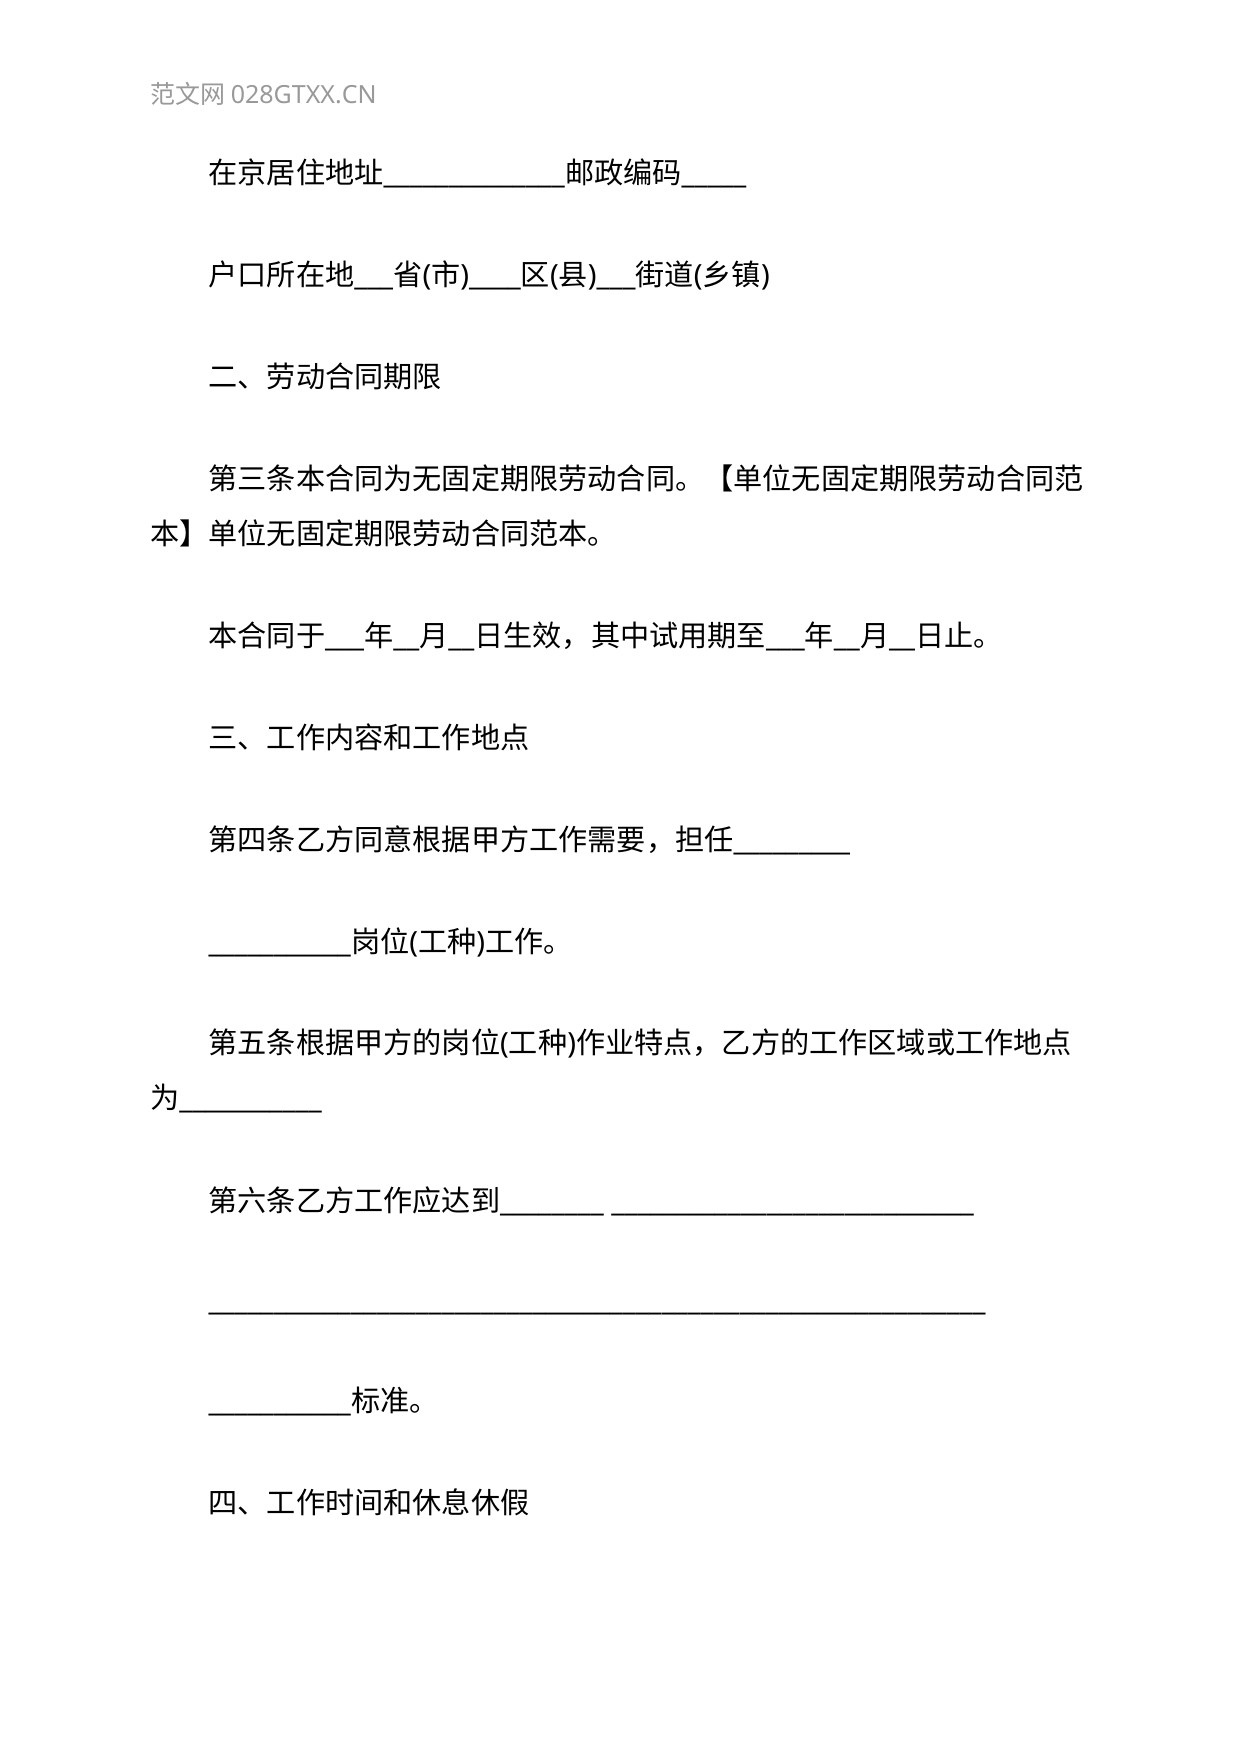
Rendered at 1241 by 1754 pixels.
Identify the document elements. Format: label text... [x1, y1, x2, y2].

text 第六条乙方工作应达到________ ____________________________ [150, 1177, 1090, 1219]
text 四、工作时间和休息休假 [150, 1479, 1090, 1522]
text 在京居住地址______________邮政编码_____ [150, 150, 1090, 192]
text ___________标准。 [150, 1377, 1090, 1420]
text ___________岗位(工种)工作。 [150, 918, 1090, 961]
text 第四条乙方同意根据甲方工作需要，担任_________ [150, 816, 1090, 858]
text 本合同于___年__月__日生效，其中试用期至___年__月__日止。 [150, 612, 1090, 655]
text 户口所在地___省(市)____区(县)___街道(乡镇) [150, 252, 1090, 294]
text 三、工作内容和工作地点 [150, 714, 1090, 757]
text 二、劳动合同期限 [150, 354, 1090, 396]
text ____________________________________________________________ [150, 1279, 1090, 1319]
text 第三条本合同为无固定期限劳动合同。【单位无固定期限劳动合同范本】单位无固定期限劳动合同范本。 [150, 456, 1090, 553]
text 第五条根据甲方的岗位(工种)作业特点，乙方的工作区域或工作地点为___________ [150, 1020, 1090, 1117]
